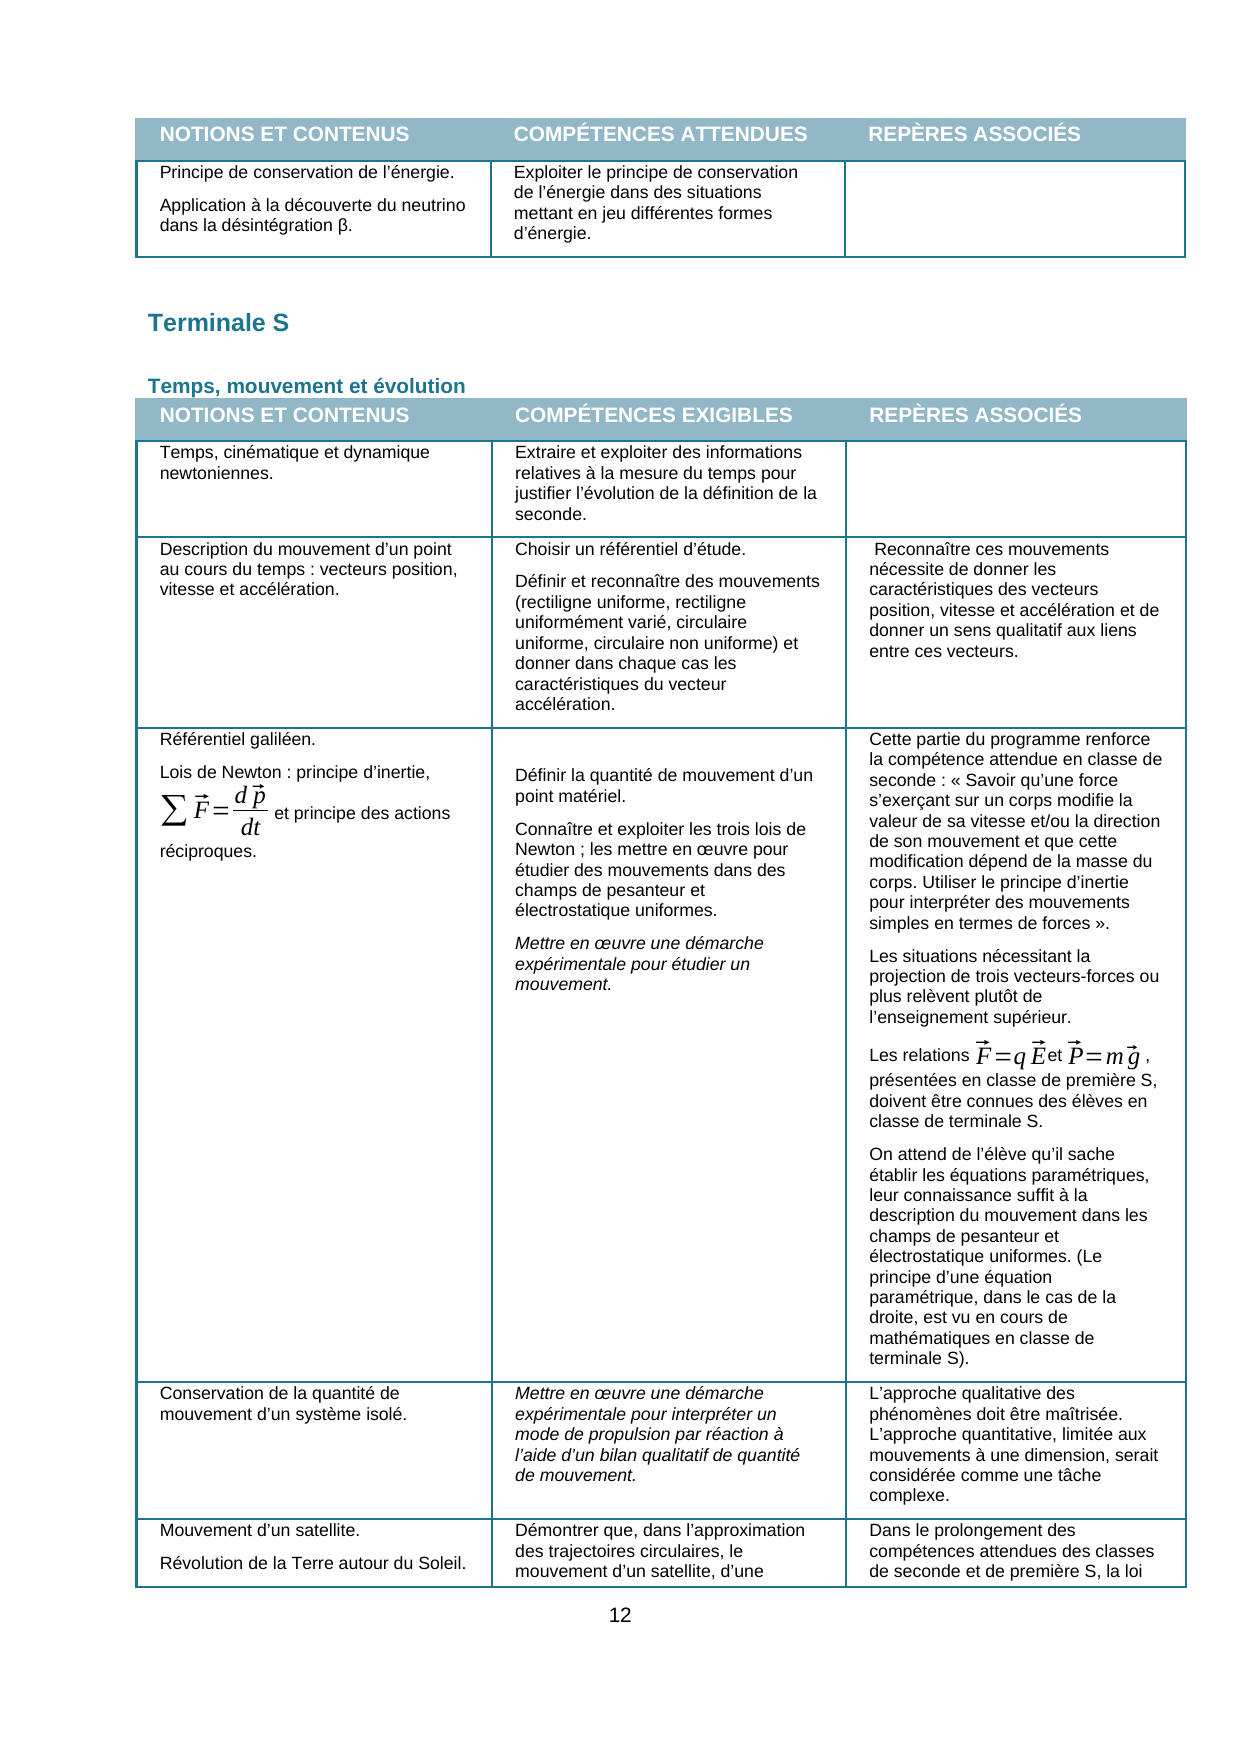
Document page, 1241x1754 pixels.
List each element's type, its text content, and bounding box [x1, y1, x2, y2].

table_cell Extraire et exploiter des informations relatives à la mesure du temps pour justifier l’évolution de la définition de la seconde. [493, 442, 845, 536]
table_cell Temps, cinématique et dynamique newtoniennes. [138, 442, 491, 536]
table_cell Cette partie du programme renforce la compétence attendue en classe de seconde : « Savoir qu’une force s’exerçant sur un corps modifie la valeur de sa vitesse et/ou la direction de son mouvement et que cette modification dépend de la masse du corps. Utiliser le principe d’inertie pour interpréter des mouvements simples en termes de forces ». Les situations nécessitant la projection de trois vecteurs-forces ou plus relèvent plutôt de l’enseignement supérieur. Les relations et , présentées en classe de première S, doivent être connues des élèves en classe de terminale S. On attend de l’élève qu’il sache établir les équations paramétriques, leur connaissance suffit à la description du mouvement dans les champs de pesanteur et électrostatique uniformes. (Le principe d’une équation paramétrique, dans le cas de la droite, est vu en cours de mathématiques en classe de terminale S). [847, 729, 1185, 1381]
table_cell [846, 162, 1184, 256]
table_cell Principe de conservation de l’énergie. Application à la découverte du neutrino dans la désintégration β. [138, 162, 490, 256]
table_cell Conservation de la quantité de mouvement d’un système isolé. [138, 1383, 491, 1518]
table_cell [493, 1520, 845, 1586]
table_header Notions et contenus [138, 400, 491, 440]
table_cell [847, 1520, 1185, 1586]
table_cell L’approche qualitative des phénomènes doit être maîtrisée. L’approche quantitative, limitée aux mouvements à une dimension, serait considérée comme une tâche complexe. [847, 1383, 1185, 1518]
table_cell Référentiel galiléen. Lois de Newton : principe d’inertie, et principe des actions réciproques. [138, 729, 491, 1381]
table_cell Mettre en œuvre une démarche expérimentale pour interpréter un mode de propulsion par réaction à l’aide d’un bilan qualitatif de quantité de mouvement. [493, 1383, 845, 1518]
table_header CompÉtences attendues [492, 120, 844, 160]
table_header RepÈres associÉs [846, 120, 1184, 160]
table_header RepÈres ASSOCIÉS [847, 400, 1185, 440]
table_cell Définir la quantité de mouvement d’un point matériel. Connaître et exploiter les trois lois de Newton ; les mettre en œuvre pour étudier des mouvements dans des champs de pesanteur et électrostatique uniformes. Mettre en œuvre une démarche expérimentale pour étudier un mouvement. [493, 729, 845, 1381]
table_cell Choisir un référentiel d’étude. Définir et reconnaître des mouvements (rectiligne uniforme, rectiligne uniformément varié, circulaire uniforme, circulaire non uniforme) et donner dans chaque cas les caractéristiques du vecteur accélération. [493, 538, 845, 727]
subtitle Temps, mouvement et évolution [148, 374, 1092, 398]
table_header CompÉtences exigibles [493, 400, 845, 440]
table_header Notions et contenus [138, 120, 490, 160]
table_cell Reconnaître ces mouvements nécessite de donner les caractéristiques des vecteurs position, vitesse et accélération et de donner un sens qualitatif aux liens entre ces vecteurs. [847, 538, 1185, 727]
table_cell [138, 1520, 491, 1586]
subtitle Terminale S [148, 308, 1092, 337]
table_cell Exploiter le principe de conservation de l’énergie dans des situations mettant en jeu différentes formes d’énergie. [492, 162, 844, 256]
table_cell [847, 442, 1185, 536]
table_cell Description du mouvement d’un point au cours du temps : vecteurs position, vitesse et accélération. [138, 538, 491, 727]
